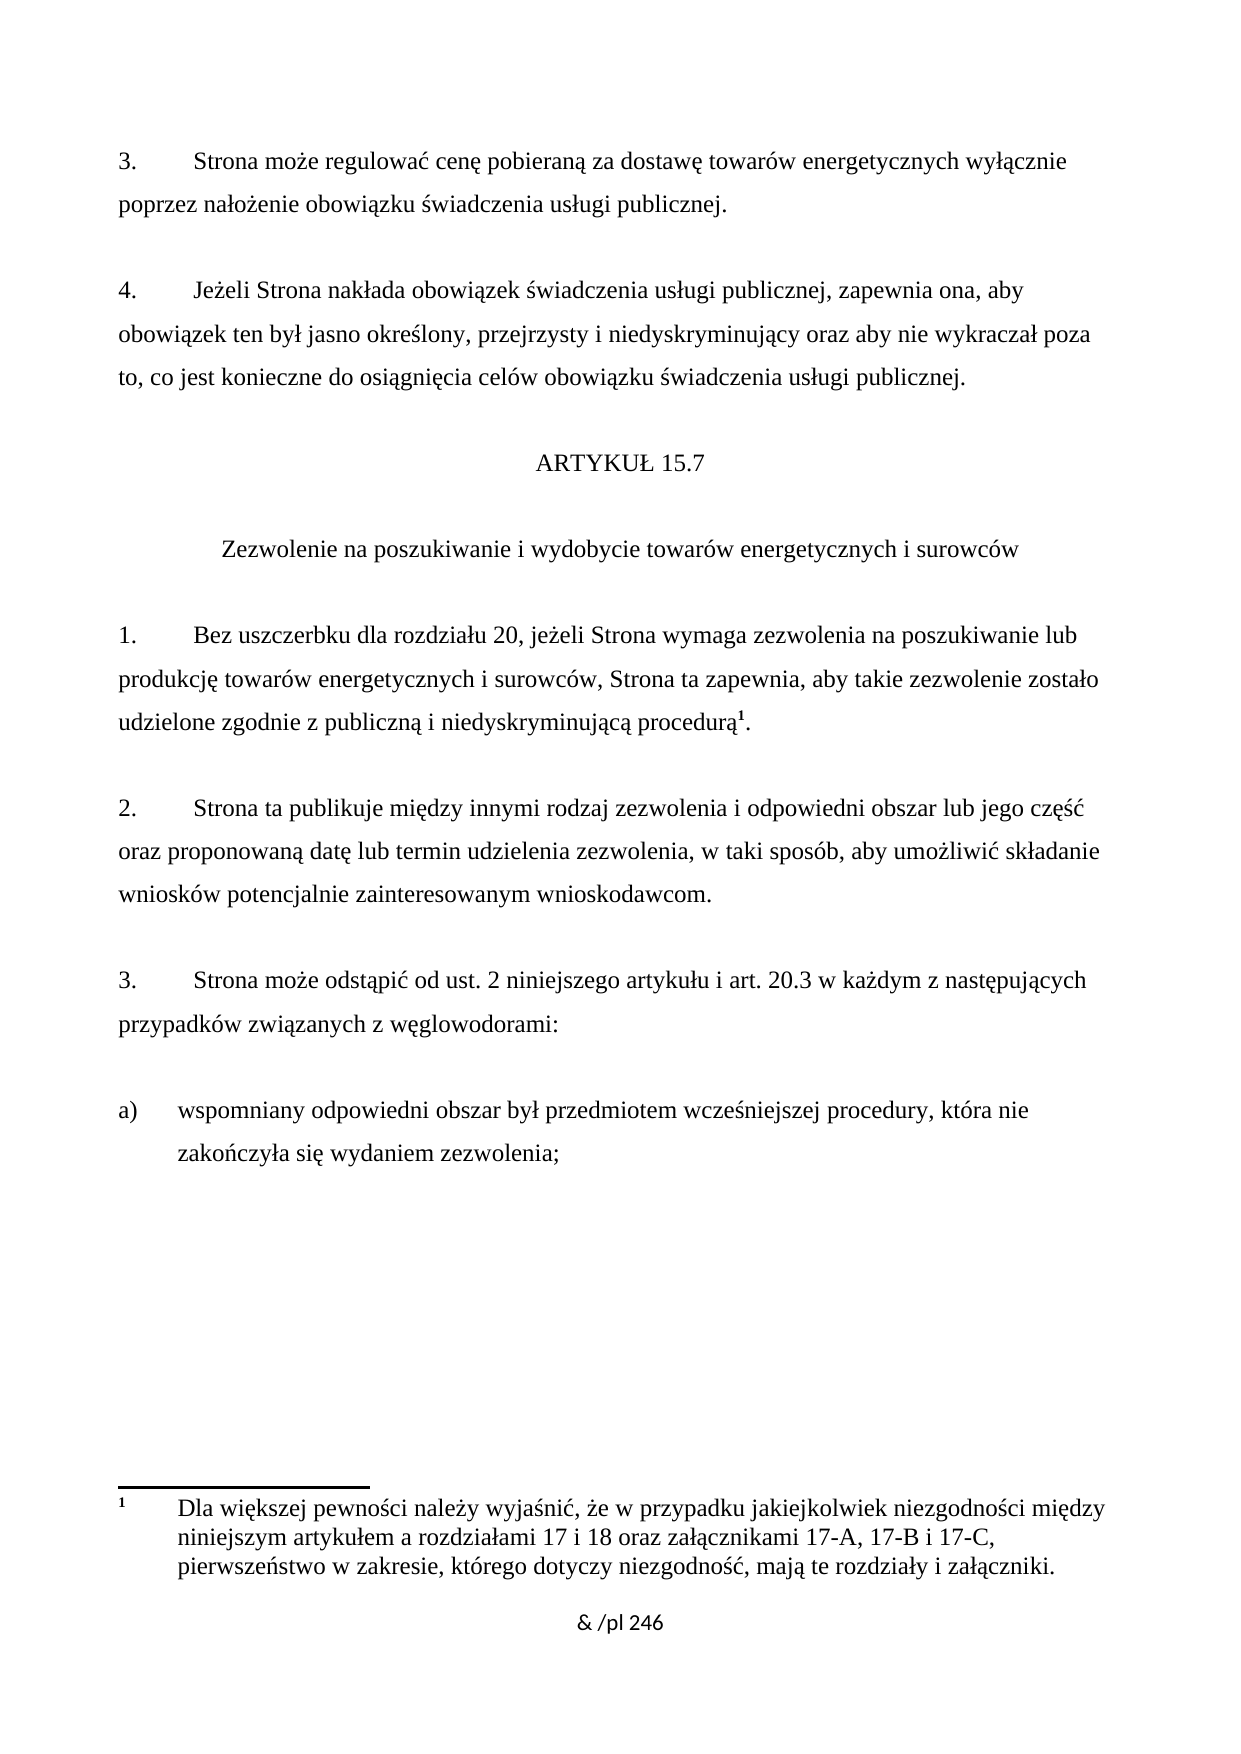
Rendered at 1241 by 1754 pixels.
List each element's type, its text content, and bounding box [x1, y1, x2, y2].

text 3. Strona może regulować cenę pobieraną za dostawę towarów energetycznych wyłącznie poprzez nałożenie obowiązku świadczenia usługi publicznej. [118, 146, 1122, 218]
text a) wspomniany odpowiedni obszar był przedmiotem wcześniejszej procedury, która nie zakończyła się wydaniem zezwolenia; [118, 1095, 1122, 1167]
text 1. Bez uszczerbku dla rozdziału 20, jeżeli Strona wymaga zezwolenia na poszukiwanie lub produkcję towarów energetycznych i surowców, Strona ta zapewnia, aby takie zezwolenie zostało udzielone zgodnie z publiczną i niedyskryminującą procedurą. [118, 621, 1122, 736]
text 4. Jeżeli Strona nakłada obowiązek świadczenia usługi publicznej, zapewnia ona, aby obowiązek ten był jasno określony, przejrzysty i niedyskryminujący oraz aby nie wykraczał poza to, co jest konieczne do osiągnięcia celów obowiązku świadczenia usługi publicznej. [118, 276, 1122, 391]
text ARTYKUŁ 15.7 [118, 448, 1122, 477]
text Zezwolenie na poszukiwanie i wydobycie towarów energetycznych i surowców [118, 534, 1122, 563]
text 3. Strona może odstąpić od ust. 2 niniejszego artykułu i art. 20.3 w każdym z następujących przypadków związanych z węglowodorami: [118, 966, 1122, 1037]
text 2. Strona ta publikuje między innymi rodzaj zezwolenia i odpowiedni obszar lub jego część oraz proponowaną datę lub termin udzielenia zezwolenia, w taki sposób, aby umożliwić składanie wniosków potencjalnie zainteresowanym wnioskodawcom. [118, 793, 1122, 908]
